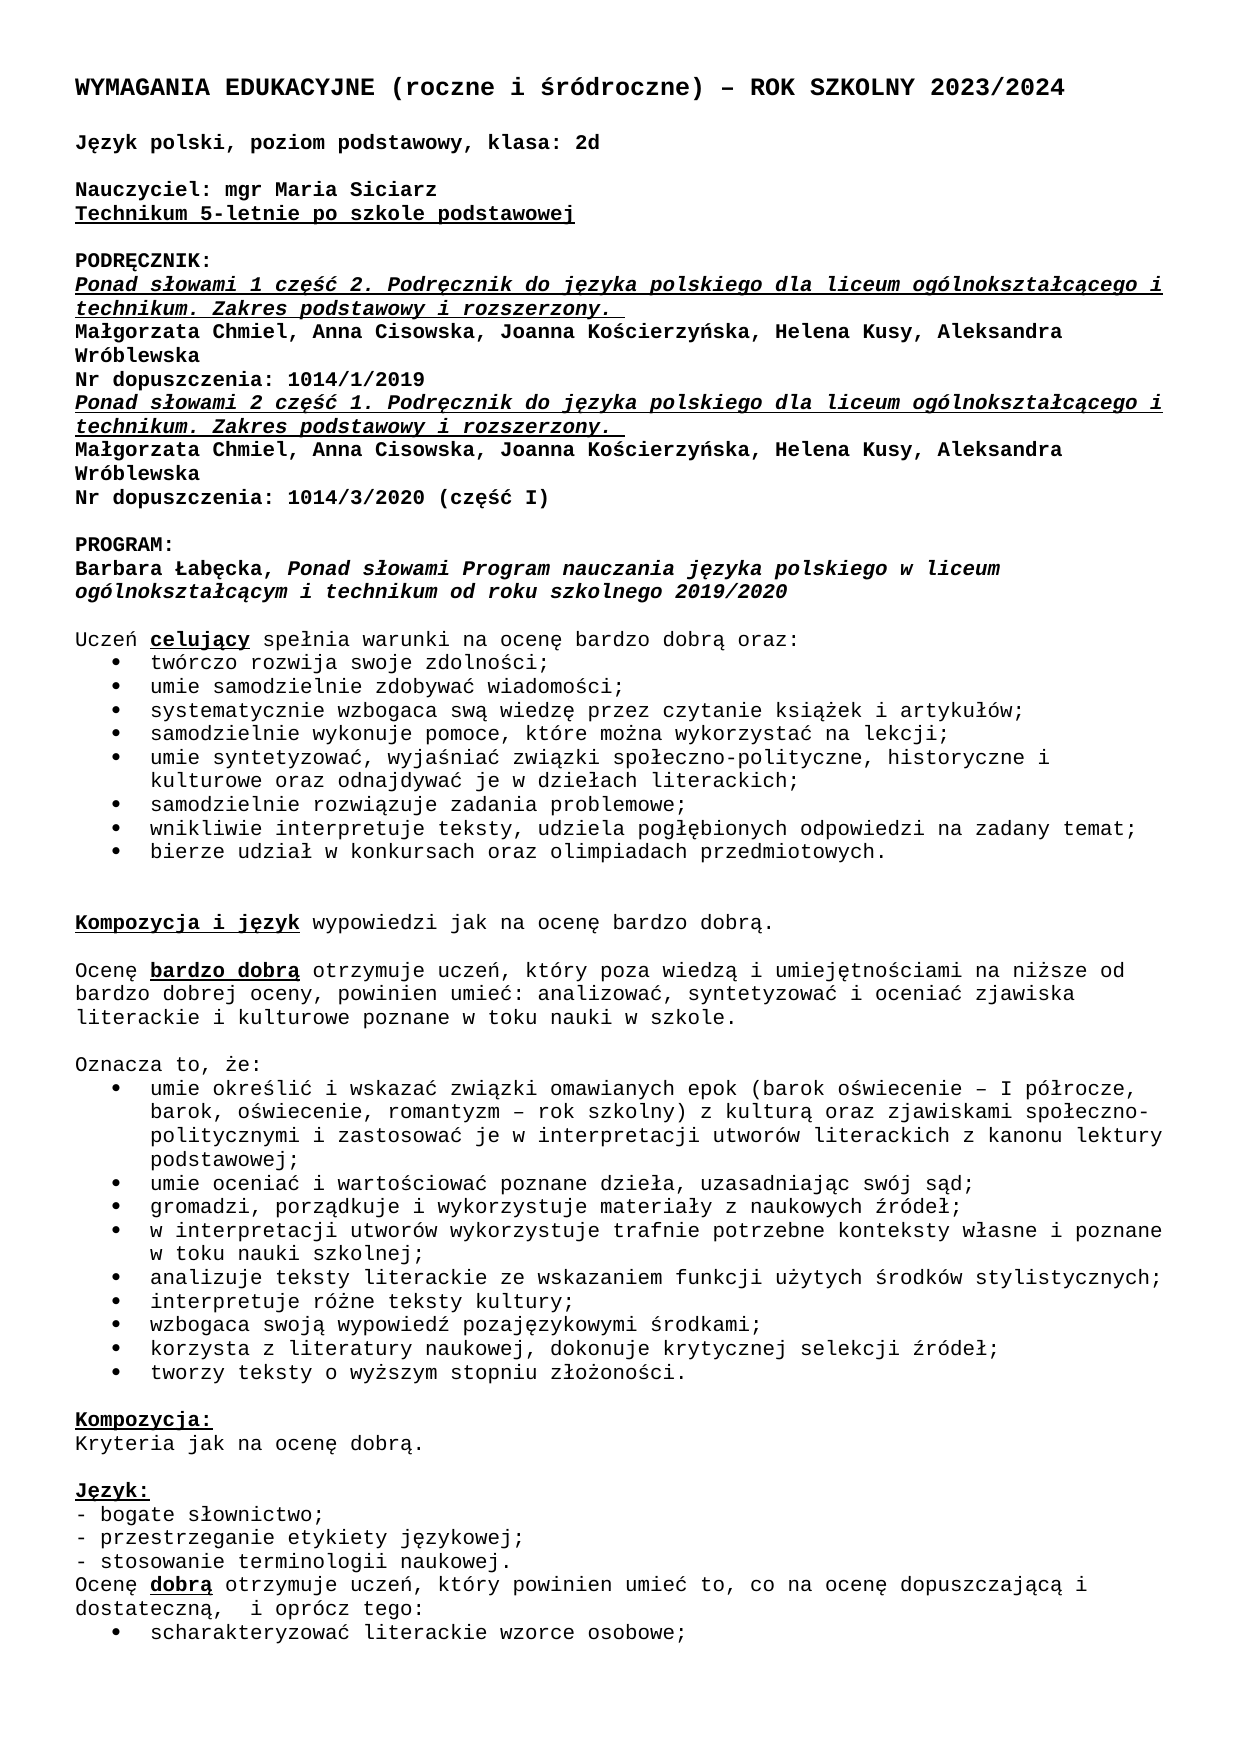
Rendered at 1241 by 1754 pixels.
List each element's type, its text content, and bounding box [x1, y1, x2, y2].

text Nr dopuszczenia: 1014/1/2019 [75, 368, 1165, 392]
list systematycznie wzbogaca swą wiedzę przez czytanie książek i artykułów; [112, 699, 1165, 723]
text Kompozycja: [75, 1409, 1165, 1433]
text - przestrzeganie etykiety językowej; [75, 1527, 1165, 1551]
text Nauczyciel: mgr Maria Siciarz [75, 179, 1165, 203]
text Małgorzata Chmiel, Anna Cisowska, Joanna Kościerzyńska, Helena Kusy, Aleksandra Wróblewska [75, 321, 1165, 368]
list gromadzi, porządkuje i wykorzystuje materiały z naukowych źródeł; [112, 1196, 1165, 1220]
text PODRĘCZNIK: [75, 250, 1165, 274]
list umie określić i wskazać związki omawianych epok (barok oświecenie – I półrocze, barok, oświecenie, romantyzm – rok szkolny) z kulturą oraz zjawiskami społeczno-politycznymi i zastosować je w interpretacji utworów literackich z kanonu lektury podstawowej; [112, 1078, 1165, 1172]
text Oznacza to, że: [75, 1054, 1165, 1078]
text Ponad słowami 1 część 2. Podręcznik do języka polskiego dla liceum ogólnokształcącego i technikum. Zakres podstawowy i rozszerzony. [75, 274, 1165, 321]
text Język polski, poziom podstawowy, klasa: 2d [75, 132, 1165, 156]
text PROGRAM: [75, 534, 1165, 558]
text Ocenę bardzo dobrą otrzymuje uczeń, który poza wiedzą i umiejętnościami na niższe od bardzo dobrej oceny, powinien umieć: analizować, syntetyzować i oceniać zjawiska literackie i kulturowe poznane w toku nauki w szkole. [75, 960, 1165, 1031]
text - stosowanie terminologii naukowej. [75, 1551, 1165, 1574]
list umie syntetyzować, wyjaśniać związki społeczno-polityczne, historyczne i kulturowe oraz odnajdywać je w dziełach literackich; [112, 747, 1165, 794]
text Nr dopuszczenia: 1014/3/2020 (część I) [75, 487, 1165, 510]
list twórczo rozwija swoje zdolności; [112, 652, 1165, 676]
list scharakteryzować literackie wzorce osobowe; [112, 1622, 1165, 1645]
list wzbogaca swoją wypowiedź pozajęzykowymi środkami; [112, 1314, 1165, 1338]
list umie samodzielnie zdobywać wiadomości; [112, 676, 1165, 699]
text Kompozycja i język wypowiedzi jak na ocenę bardzo dobrą. [75, 912, 1165, 936]
text Barbara Łabęcka, Ponad słowami Program nauczania języka polskiego w liceum ogólnokształcącym i technikum od roku szkolnego 2019/2020 [75, 558, 1165, 605]
list w interpretacji utworów wykorzystuje trafnie potrzebne konteksty własne i poznane w toku nauki szkolnej; [112, 1220, 1165, 1267]
list bierze udział w konkursach oraz olimpiadach przedmiotowych. [112, 841, 1165, 865]
text - bogate słownictwo; [75, 1503, 1165, 1527]
list interpretuje różne teksty kultury; [112, 1291, 1165, 1314]
list samodzielnie wykonuje pomoce, które można wykorzystać na lekcji; [112, 723, 1165, 747]
list tworzy teksty o wyższym stopniu złożoności. [112, 1362, 1165, 1385]
list analizuje teksty literackie ze wskazaniem funkcji użytych środków stylistycznych; [112, 1267, 1165, 1291]
text Małgorzata Chmiel, Anna Cisowska, Joanna Kościerzyńska, Helena Kusy, Aleksandra Wróblewska [75, 439, 1165, 487]
list samodzielnie rozwiązuje zadania problemowe; [112, 794, 1165, 818]
text Uczeń celujący spełnia warunki na ocenę bardzo dobrą oraz: [75, 629, 1165, 652]
text WYMAGANIA EDUKACYJNE (roczne i śródroczne) – ROK SZKOLNY 2023/2024 [75, 75, 1165, 132]
list korzysta z literatury naukowej, dokonuje krytycznej selekcji źródeł; [112, 1338, 1165, 1362]
list wnikliwie interpretuje teksty, udziela pogłębionych odpowiedzi na zadany temat; [112, 818, 1165, 841]
text Język: [75, 1480, 1165, 1503]
text Technikum 5-letnie po szkole podstawowej [75, 203, 1165, 227]
text Kryteria jak na ocenę dobrą. [75, 1433, 1165, 1456]
text Ocenę dobrą otrzymuje uczeń, który powinien umieć to, co na ocenę dopuszczającą i dostateczną, i oprócz tego: [75, 1574, 1165, 1622]
list umie oceniać i wartościować poznane dzieła, uzasadniając swój sąd; [112, 1172, 1165, 1196]
text Ponad słowami 2 część 1. Podręcznik do języka polskiego dla liceum ogólnokształcącego i technikum. Zakres podstawowy i rozszerzony. [75, 392, 1165, 439]
